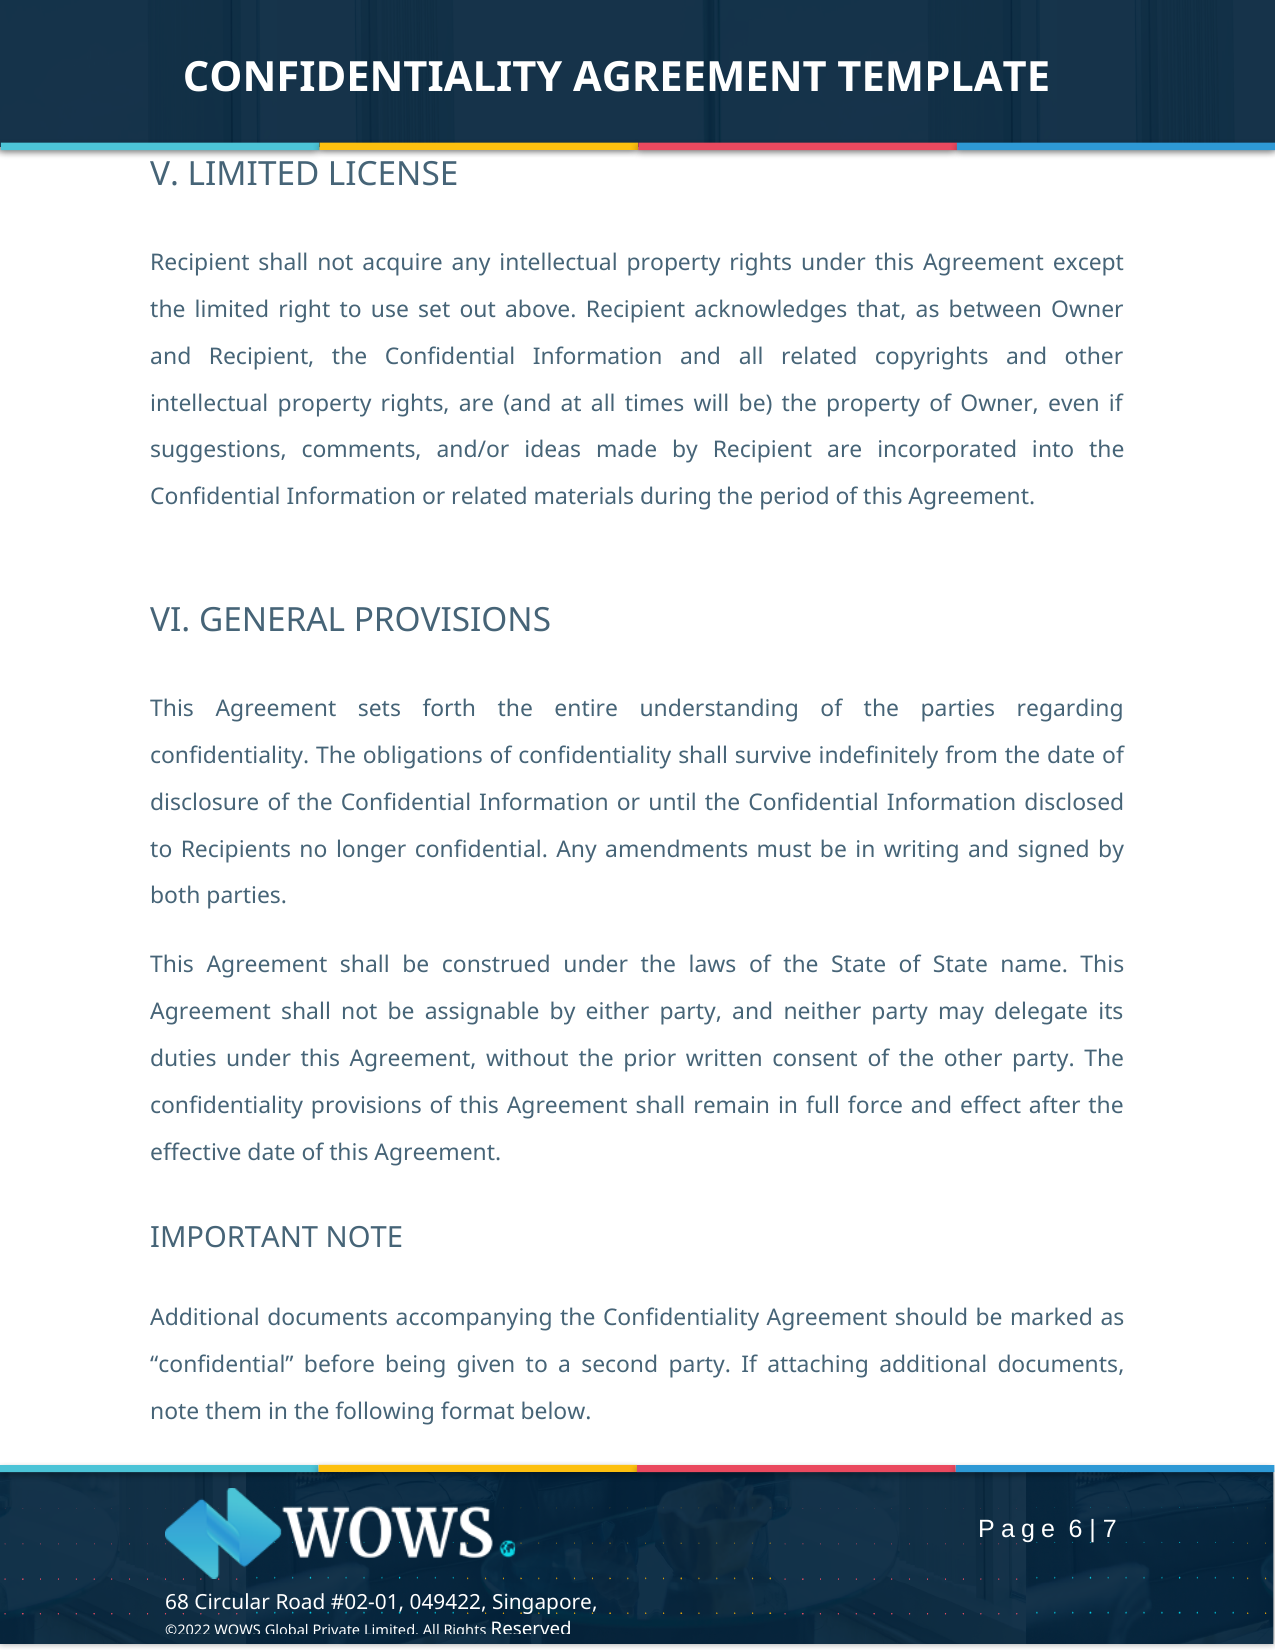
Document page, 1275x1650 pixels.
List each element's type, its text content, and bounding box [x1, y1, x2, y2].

text This Agreement sets forth the entire understanding of the parties regarding confidentiality. The obligations of confidentiality shall survive indefinitely from the date of disclosure of the Confidential Information or until the Confidential Information disclosed to Recipients no longer confidential. Any amendments must be in writing and signed by both parties. [150, 692, 1125, 911]
subtitle IMPORTANT NOTE [150, 1216, 1125, 1256]
text Additional documents accompanying the Confidentiality Agreement should be marked as “confidential” before being given to a second party. If attaching additional documents, note them in the following format below. [150, 1301, 1125, 1426]
picture [0, 0, 1275, 142]
picture [0, 1472, 1274, 1644]
text This Agreement shall be construed under the laws of the State of State name. This Agreement shall not be assignable by either party, and neither party may delegate its duties under this Agreement, without the prior written consent of the other party. The confidentiality provisions of this Agreement shall remain in full force and effect after the effective date of this Agreement. [150, 948, 1125, 1167]
text Recipient shall not acquire any intellectual property rights under this Agreement except the limited right to use set out above. Recipient acknowledges that, as between Owner and Recipient, the Confidential Information and all related copyrights and other intellectual property rights, are (and at all times will be) the property of Owner, even if suggestions, comments, and/or ideas made by Recipient are incorporated into the Confidential Information or related materials during the period of this Agreement. [150, 246, 1125, 512]
subtitle VI. GENERAL PROVISIONS [150, 596, 1125, 641]
subtitle V. LIMITED LICENSE [150, 150, 1125, 195]
